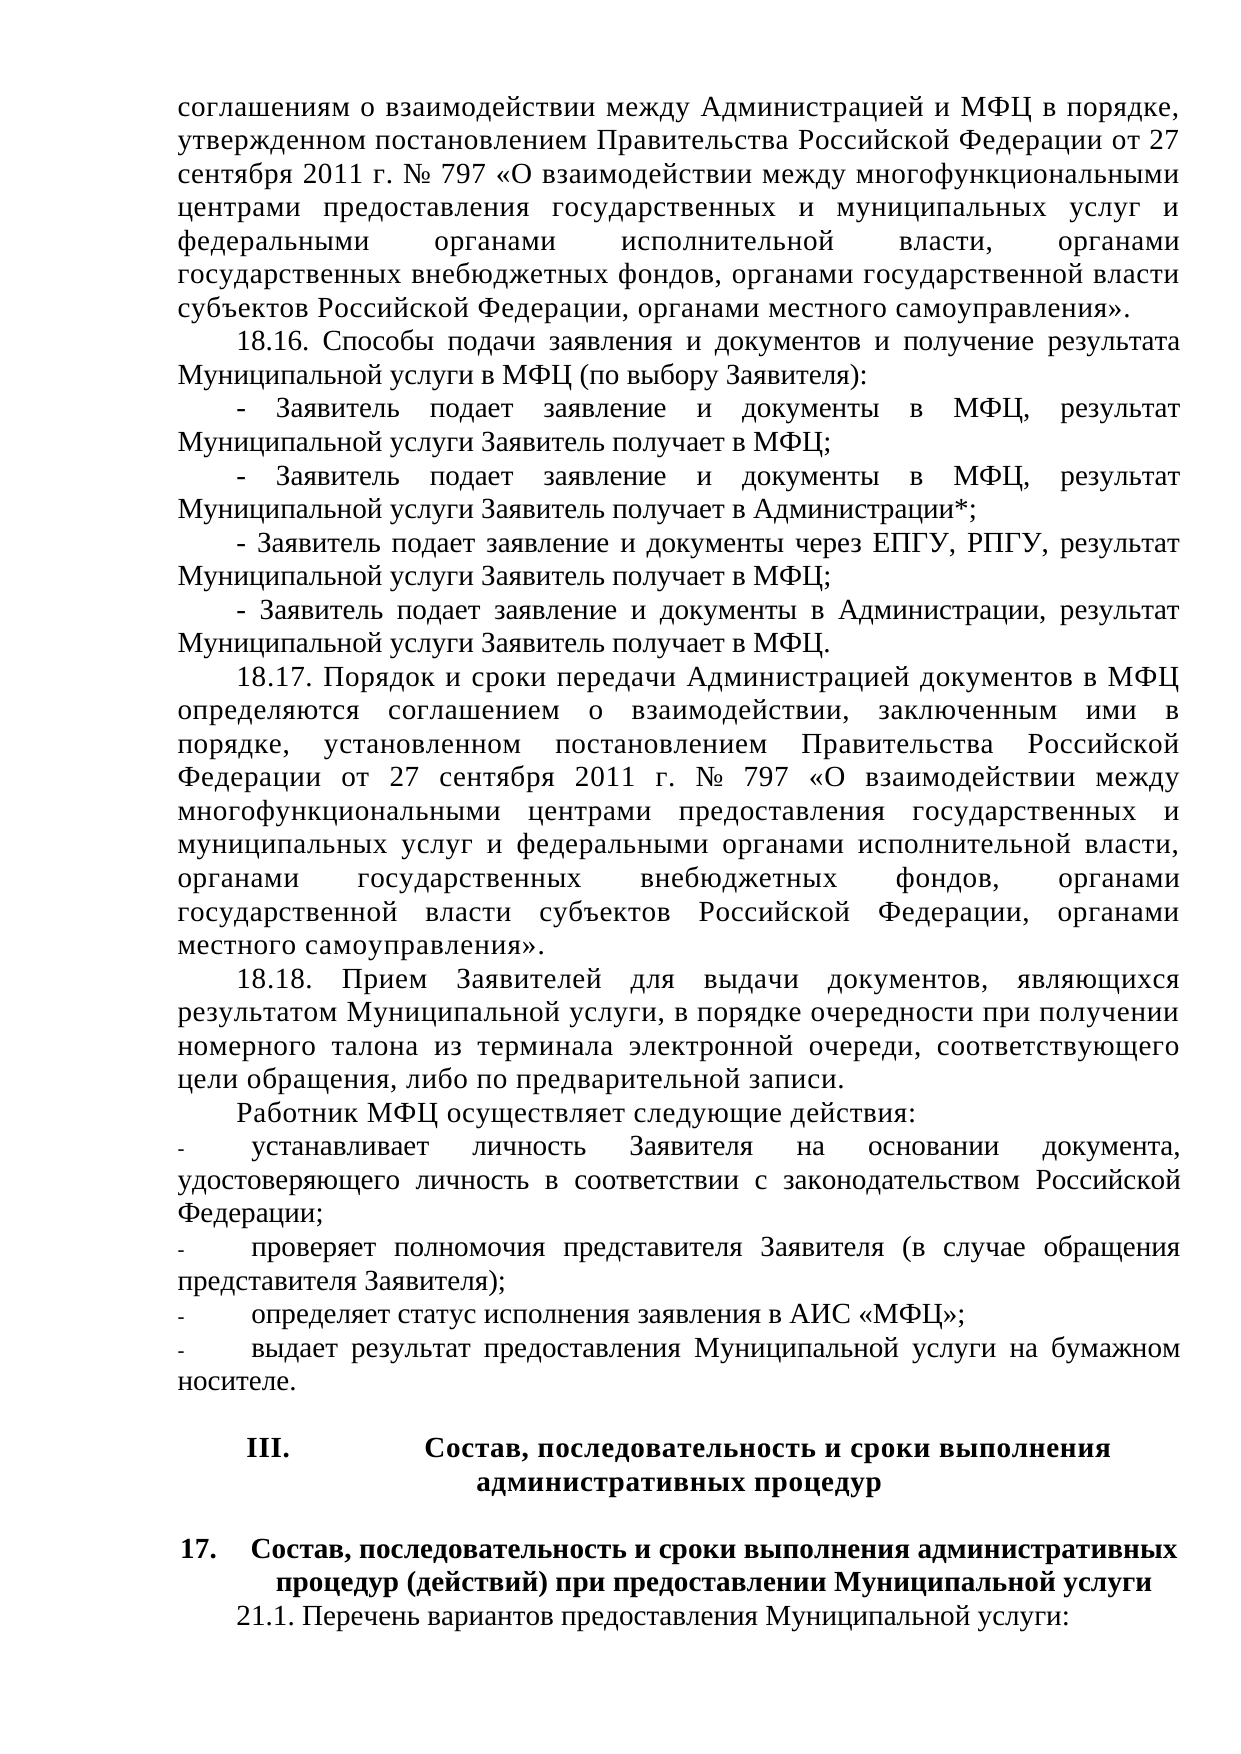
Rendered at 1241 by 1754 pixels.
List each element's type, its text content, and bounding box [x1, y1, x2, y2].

text - Заявитель подает заявление и документы в МФЦ, результат Муниципальной услуги Заявитель получает в МФЦ; [177, 391, 1181, 458]
text 18.18. Прием Заявителей для выдачи документов, являющихся результатом Муниципальной услуги, в порядке очередности при получении номерного талона из терминала электронной очереди, соответствующего цели обращения, либо по предварительной записи. [177, 961, 1181, 1095]
text - Заявитель подает заявление и документы в МФЦ, результат Муниципальной услуги Заявитель получает в Администрации*; [177, 458, 1181, 525]
list проверяет полномочия представителя Заявителя (в случае обращения представителя Заявителя); [177, 1229, 1181, 1296]
list устанавливает личность Заявителя на основании документа, удостоверяющего личность в соответствии с законодательством Российской Федерации; [177, 1128, 1181, 1229]
text Работник МФЦ осуществляет следующие действия: [177, 1095, 1181, 1128]
text - Заявитель подает заявление и документы через ЕПГУ, РПГУ, результат Муниципальной услуги Заявитель получает в МФЦ; [177, 525, 1181, 592]
list определяет статус исполнения заявления в АИС «МФЦ»; [177, 1296, 1181, 1330]
text 21.1. Перечень вариантов предоставления Муниципальной услуги: [177, 1598, 1181, 1632]
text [177, 89, 1181, 323]
text - Заявитель подает заявление и документы в Администрации, результат Муниципальной услуги Заявитель получает в МФЦ. [177, 592, 1181, 659]
list Состав, последовательность и сроки выполнения административных процедур (действий) при предоставлении Муниципальной услуги [177, 1531, 1181, 1598]
text 18.17. Порядок и сроки передачи Администрацией документов в МФЦ определяются соглашением о взаимодействии, заключенным ими в порядке, установленном постановлением Правительства Российской Федерации от 27 сентября 2011 г. № 797 «О взаимодействии между многофункциональными центрами предоставления государственных и муниципальных услуг и федеральными органами исполнительной власти, органами государственных внебюджетных фондов, органами государственной власти субъектов Российской Федерации, органами местного самоуправления». [177, 659, 1181, 961]
text 18.16. Способы подачи заявления и документов и получение результата Муниципальной услуги в МФЦ (по выбору Заявителя): [177, 323, 1181, 391]
list выдает результат предоставления Муниципальной услуги на бумажном носителе. [177, 1330, 1181, 1397]
list Состав, последовательность и сроки выполнения административных процедур [177, 1430, 1181, 1497]
